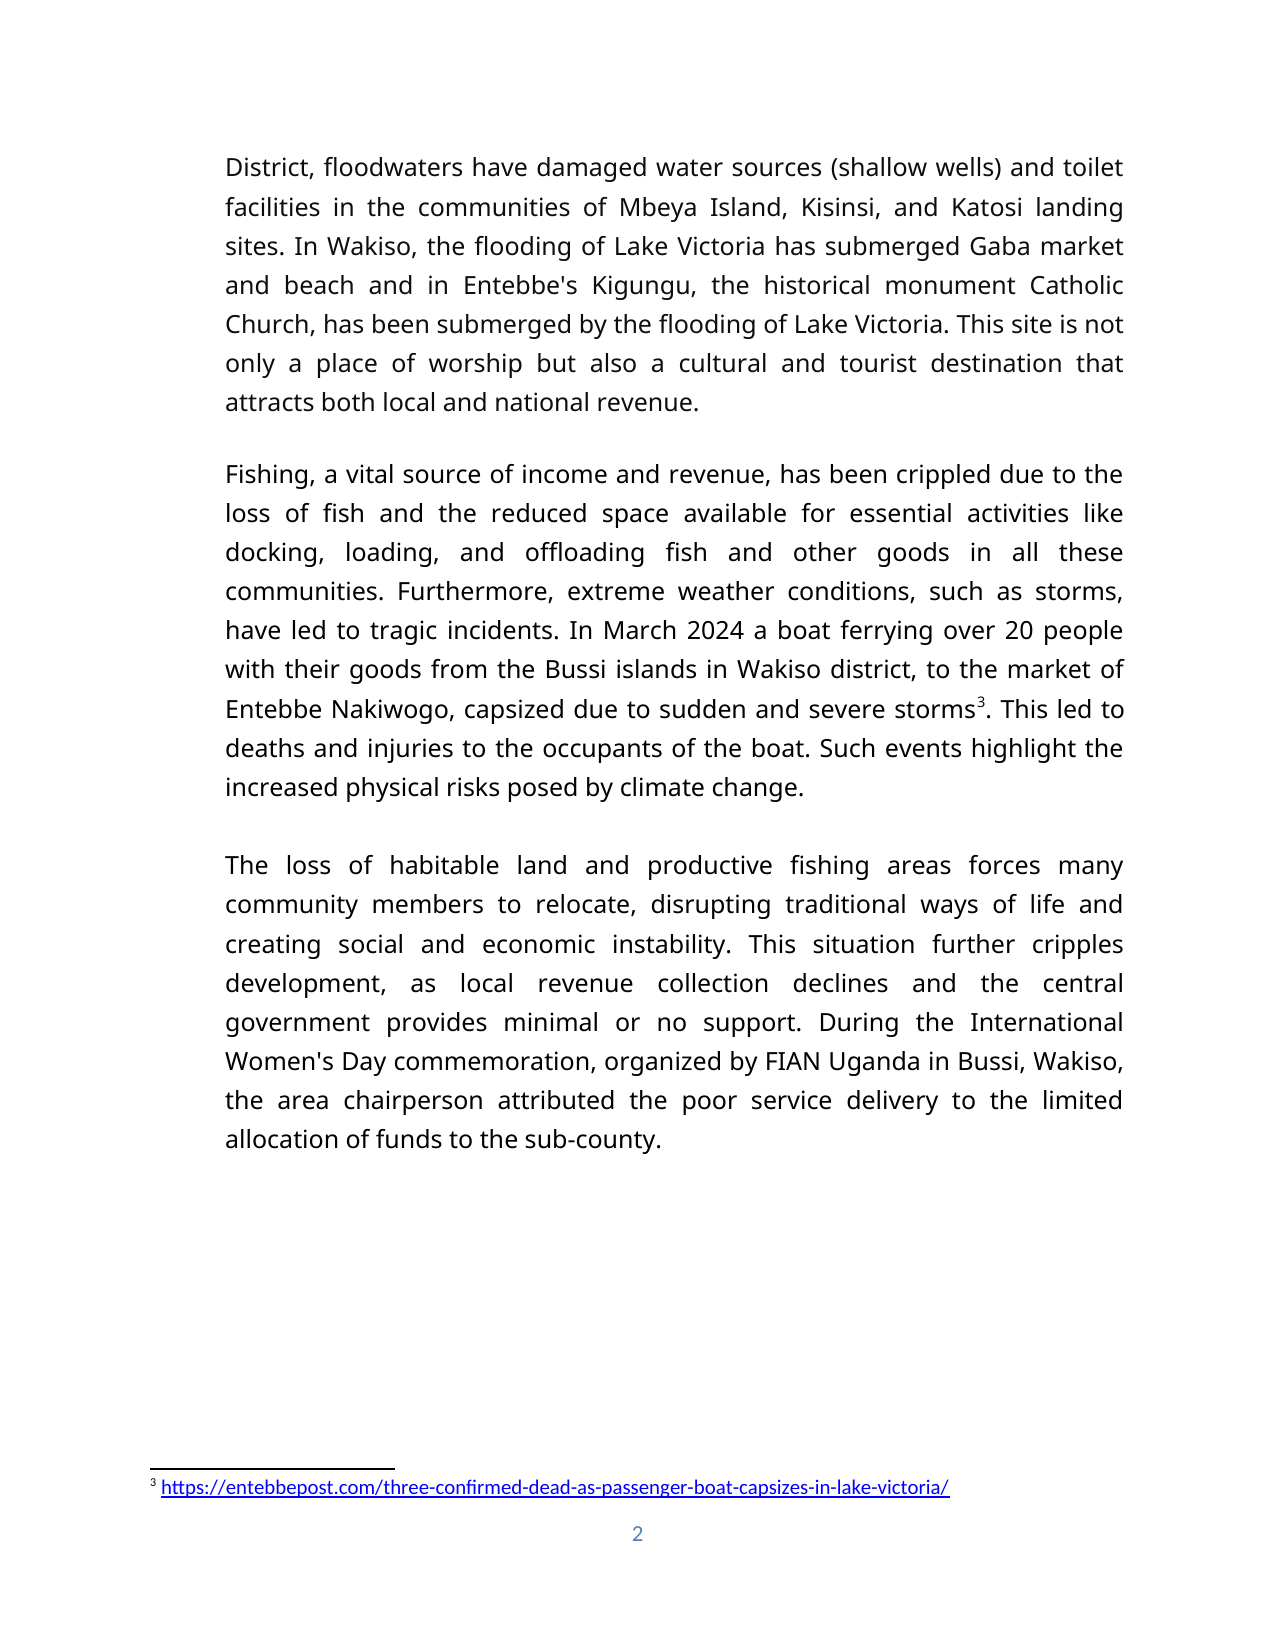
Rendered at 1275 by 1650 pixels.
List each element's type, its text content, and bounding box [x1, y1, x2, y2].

list Fishing, a vital source of income and revenue, has been crippled due to the loss of fish and the reduced space available for essential activities like docking, loading, and offloading fish and other goods in all these communities. Furthermore, extreme weather conditions, such as storms, have led to tragic incidents. In March 2024 a boat ferrying over 20 people with their goods from the Bussi islands in Wakiso district, to the market of Entebbe Nakiwogo, capsized due to sudden and severe storms. This led to deaths and injuries to the occupants of the boat. Such events highlight the increased physical risks posed by climate change. [225, 456, 1125, 804]
list The loss of habitable land and productive fishing areas forces many community members to relocate, disrupting traditional ways of life and creating social and economic instability. This situation further cripples development, as local revenue collection declines and the central government provides minimal or no support. During the International Women's Day commemoration, organized by FIAN Uganda in Bussi, Wakiso, the area chairperson attributed the poor service delivery to the limited allocation of funds to the sub-county. [225, 848, 1125, 1156]
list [225, 150, 1125, 419]
